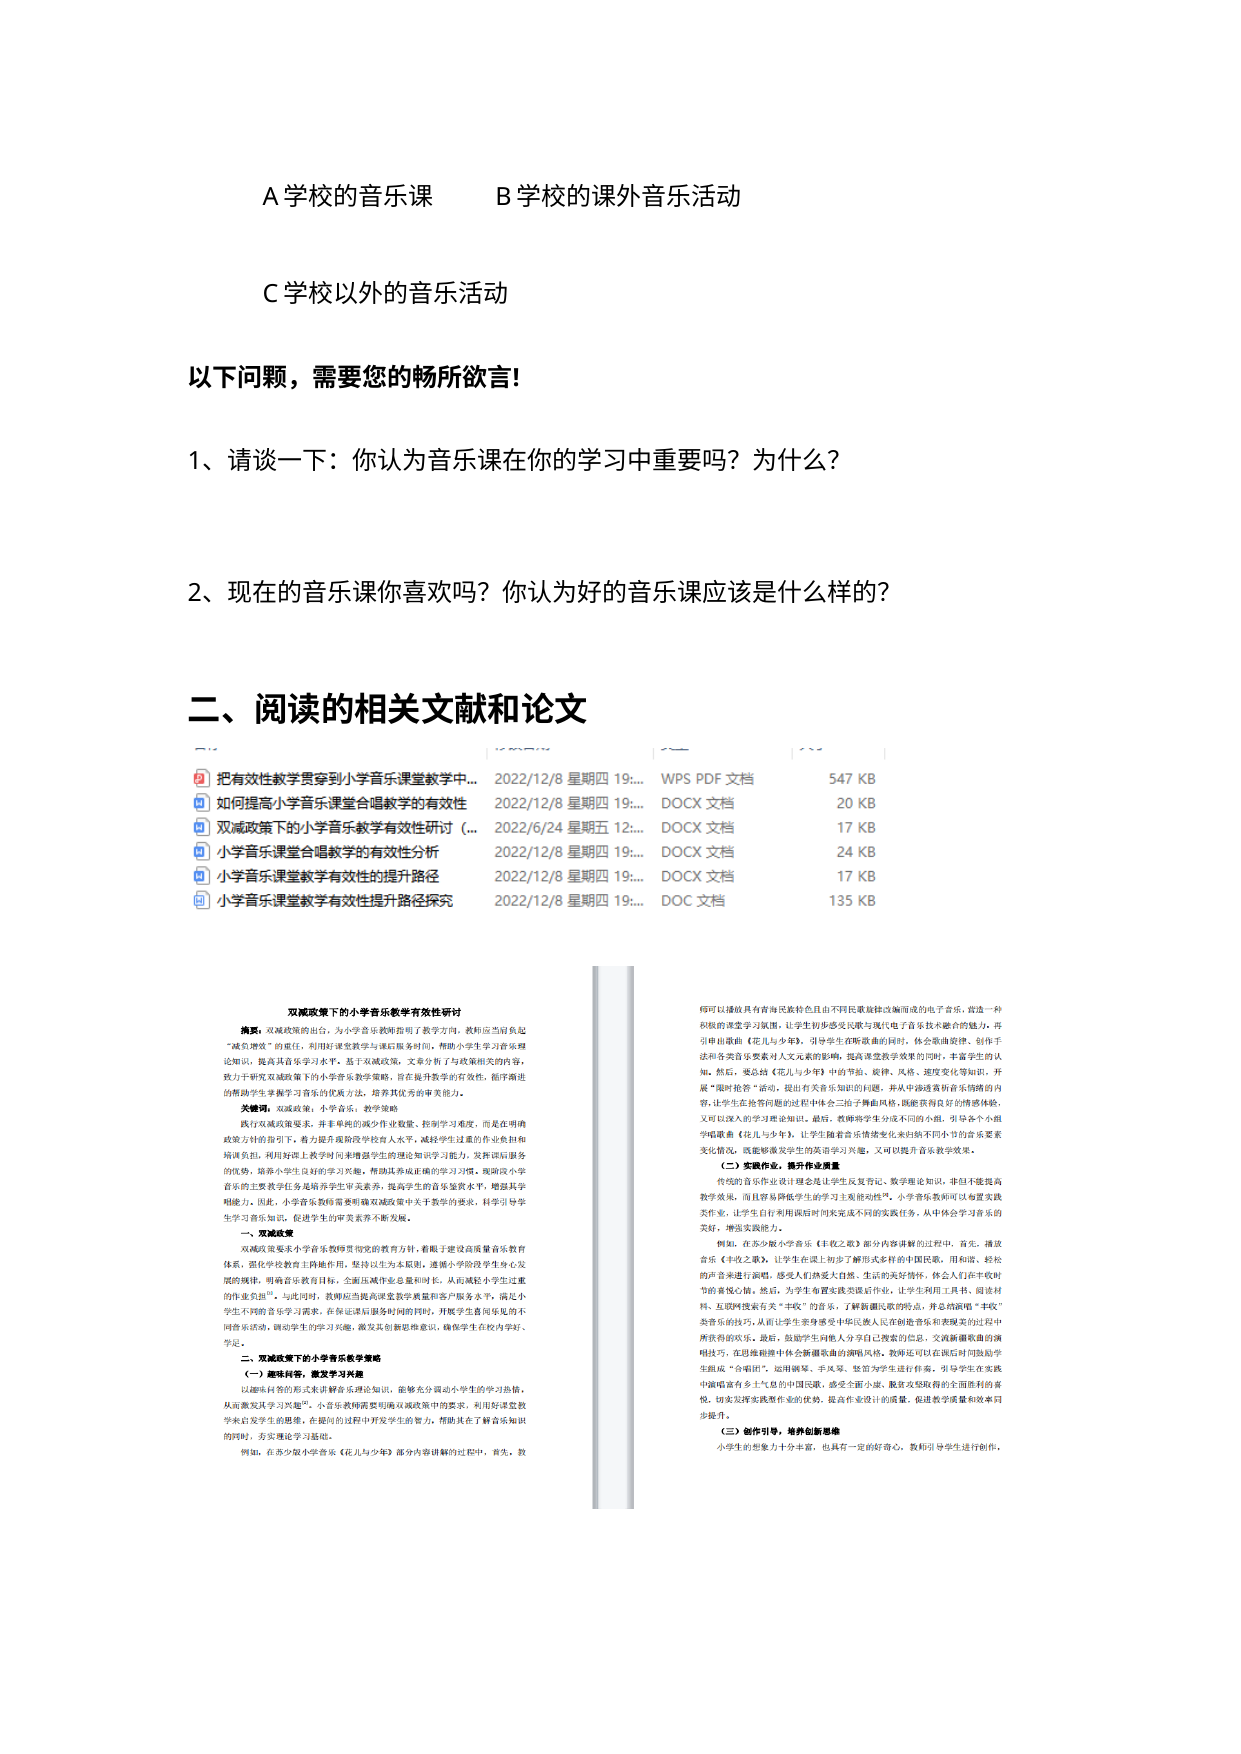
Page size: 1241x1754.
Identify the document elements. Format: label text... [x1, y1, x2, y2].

picture [187, 748, 1053, 958]
text 二、阅读的相关文献和论文 [187, 674, 1053, 739]
list 现在的音乐课你喜欢吗？你认为好的音乐课应该是什么样的？ [187, 558, 1053, 623]
list 以下问颗，需要您的畅所欲言! [187, 343, 1053, 408]
picture [187, 966, 1053, 1509]
list 请谈一下：你认为音乐课在你的学习中重要吗？为什么？ [187, 426, 1053, 491]
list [187, 162, 1053, 324]
